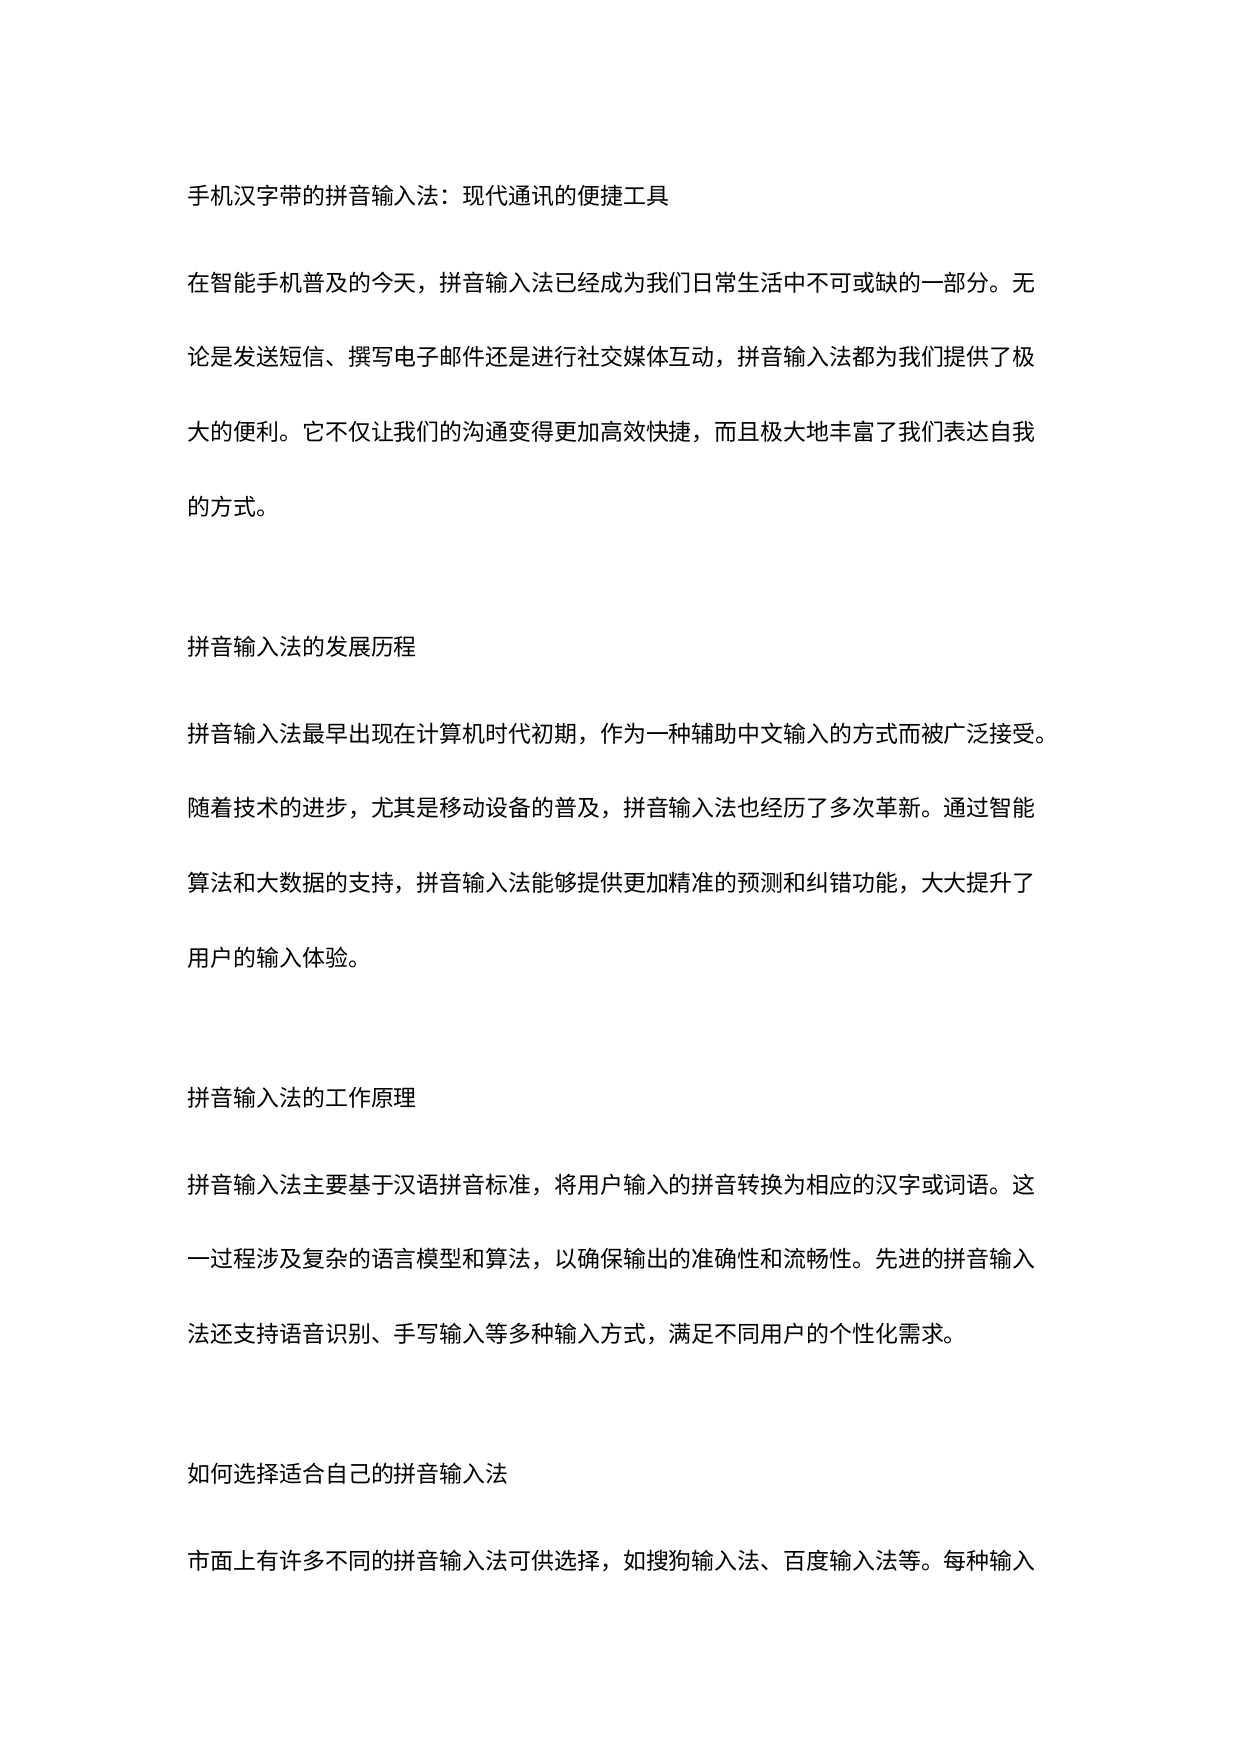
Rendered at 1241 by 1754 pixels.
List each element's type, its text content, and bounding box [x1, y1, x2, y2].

text 拼音输入法的发展历程 [187, 613, 1053, 678]
text 拼音输入法最早出现在计算机时代初期，作为一种辅助中文输入的方式而被广泛接受。随着技术的进步，尤其是移动设备的普及，拼音输入法也经历了多次革新。通过智能算法和大数据的支持，拼音输入法能够提供更加精准的预测和纠错功能，大大提升了用户的输入体验。 [187, 699, 1053, 989]
text 拼音输入法主要基于汉语拼音标准，将用户输入的拼音转换为相应的汉字或词语。这一过程涉及复杂的语言模型和算法，以确保输出的准确性和流畅性。先进的拼音输入法还支持语音识别、手写输入等多种输入方式，满足不同用户的个性化需求。 [187, 1151, 1053, 1365]
text 拼音输入法的工作原理 [187, 1064, 1053, 1129]
text 在智能手机普及的今天，拼音输入法已经成为我们日常生活中不可或缺的一部分。无论是发送短信、撰写电子邮件还是进行社交媒体互动，拼音输入法都为我们提供了极大的便利。它不仅让我们的沟通变得更加高效快捷，而且极大地丰富了我们表达自我的方式。 [187, 248, 1053, 538]
text 如何选择适合自己的拼音输入法 [187, 1440, 1053, 1505]
text 手机汉字带的拼音输入法：现代通讯的便捷工具 [187, 162, 1053, 227]
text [187, 1527, 1053, 1592]
